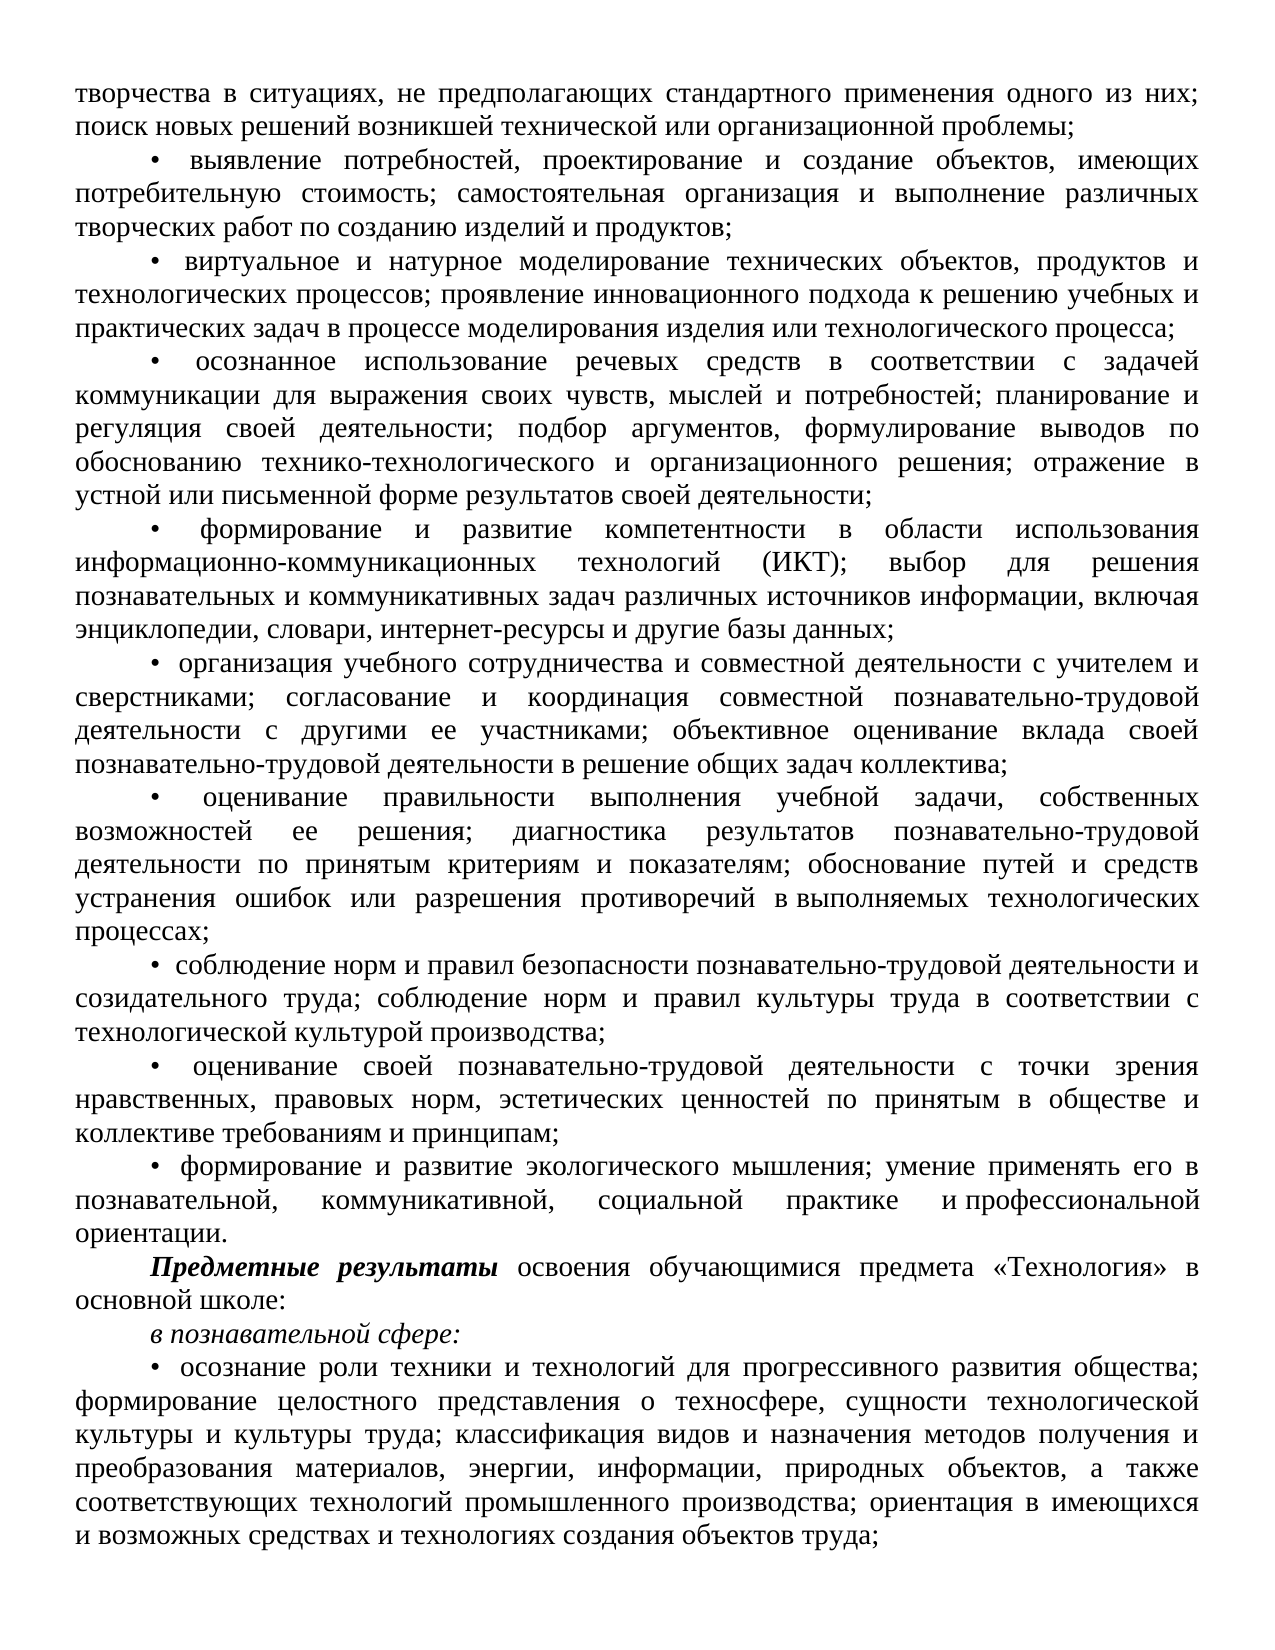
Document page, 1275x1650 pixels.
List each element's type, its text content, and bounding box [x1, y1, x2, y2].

text Предметные результаты освоения обучающимися предмета «Технология» в основной школе: [75, 1249, 1200, 1316]
text • виртуальное и натурное моделирование технических объектов, продуктов и технологических процессов; проявление инновационного подхода к решению учебных и практических задач в процессе моделирования изделия или технологического процесса; [75, 243, 1200, 343]
text • организация учебного сотрудничества и совместной деятельности с учителем и сверстниками; согласование и координация совместной познавательно-трудовой деятельности с другими ее участниками; объективное оценивание вклада своей познавательно-трудовой деятельности в решение общих задач коллектива; [75, 645, 1200, 779]
text • формирование и развитие компетентности в области использования информационно-коммуникационных технологий (ИКТ); выбор для решения познавательных и коммуникативных задач различных источников информации, включая энциклопедии, словари, интернет-ресурсы и другие базы данных; [75, 511, 1200, 645]
text • оценивание правильности выполнения учебной задачи, собственных возможностей ее решения; диагностика результатов познавательно-трудовой деятельности по принятым критериям и показателям; обоснование путей и средств устранения ошибок или разрешения противоречий в выполняемых технологических процессах; [75, 779, 1200, 947]
text • выявление потребностей, проектирование и создание объектов, имеющих потребительную стоимость; самостоятельная организация и выполнение различных творческих работ по созданию изделий и продуктов; [75, 142, 1200, 243]
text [75, 75, 1200, 142]
text в познавательной сфере: [75, 1316, 1200, 1349]
text • формирование и развитие экологического мышления; умение применять его в познавательной, коммуникативной, социальной практике и профессиональной ориентации. [75, 1148, 1200, 1249]
text • осознанное использование речевых средств в соответствии с задачей коммуникации для выражения своих чувств, мыслей и потребностей; планирование и регуляция своей деятельности; подбор аргументов, формулирование выводов по обоснованию технико-технологического и организационного решения; отражение в устной или письменной форме результатов своей деятельности; [75, 343, 1200, 511]
text • осознание роли техники и технологий для прогрессивного развития общества; формирование целостного представления о техносфере, сущности технологической культуры и культуры труда; классификация видов и назначения методов получения и преобразования материалов, энергии, информации, природных объектов, а также соответствующих технологий промышленного производства; ориентация в имеющихся и возможных средствах и технологиях создания объектов труда; [75, 1349, 1200, 1551]
text • соблюдение норм и правил безопасности познавательно-трудовой деятельности и созидательного труда; соблюдение норм и правил культуры труда в соответствии с технологической культурой производства; [75, 947, 1200, 1048]
text • оценивание своей познавательно-трудовой деятельности с точки зрения нравственных, правовых норм, эстетических ценностей по принятым в обществе и коллективе требованиям и принципам; [75, 1048, 1200, 1148]
